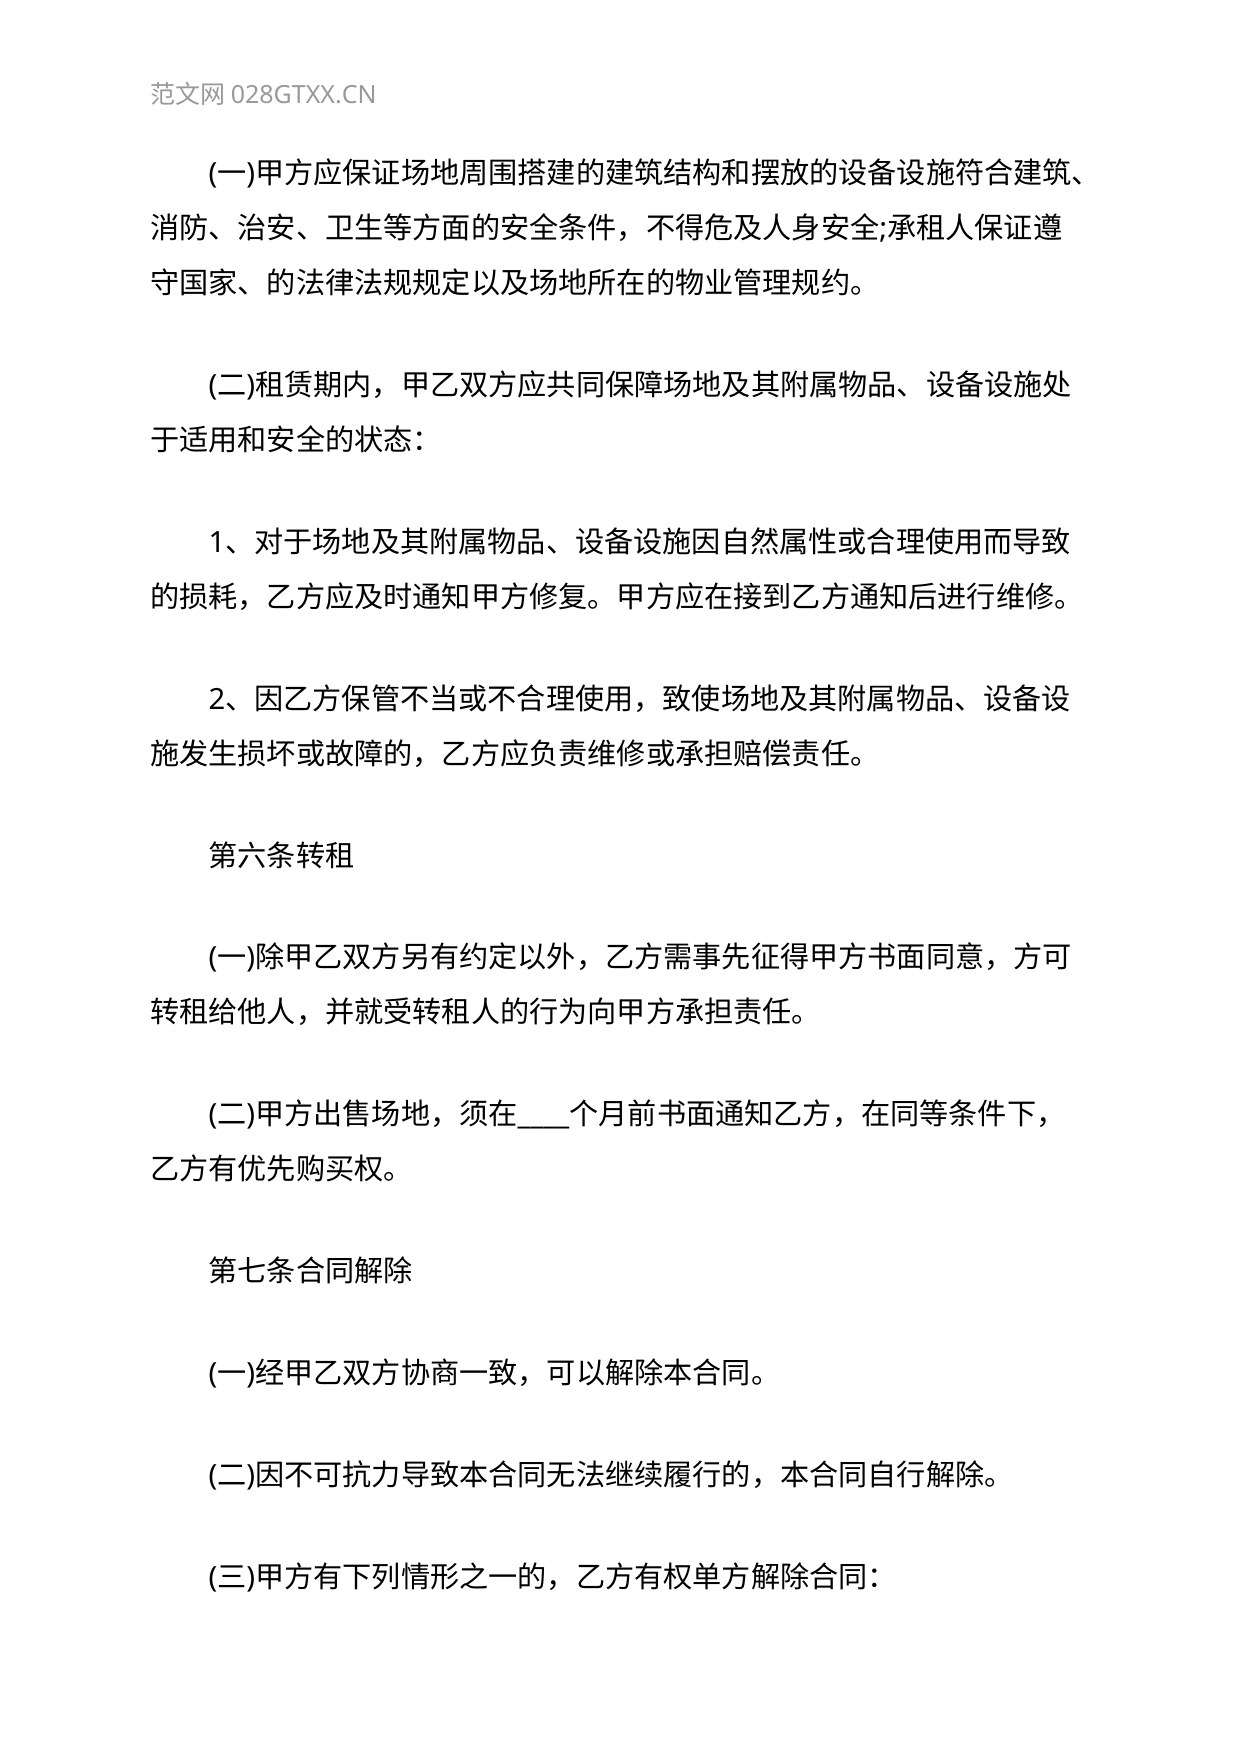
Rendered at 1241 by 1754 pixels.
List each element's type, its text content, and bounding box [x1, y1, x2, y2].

text 1、对于场地及其附属物品、设备设施因自然属性或合理使用而导致的损耗，乙方应及时通知甲方修复。甲方应在接到乙方通知后进行维修。 [150, 518, 1090, 616]
text (二)因不可抗力导致本合同无法继续履行的，本合同自行解除。 [150, 1451, 1090, 1493]
text 第六条转租 [150, 832, 1090, 874]
text (二)甲方出售场地，须在____个月前书面通知乙方，在同等条件下，乙方有优先购买权。 [150, 1091, 1090, 1188]
text (一)除甲乙双方另有约定以外，乙方需事先征得甲方书面同意，方可转租给他人，并就受转租人的行为向甲方承担责任。 [150, 934, 1090, 1031]
text (三)甲方有下列情形之一的，乙方有权单方解除合同： [150, 1553, 1090, 1596]
text (一)经甲乙双方协商一致，可以解除本合同。 [150, 1349, 1090, 1392]
text 第七条合同解除 [150, 1247, 1090, 1290]
text (二)租赁期内，甲乙双方应共同保障场地及其附属物品、设备设施处于适用和安全的状态： [150, 362, 1090, 459]
text (一)甲方应保证场地周围搭建的建筑结构和摆放的设备设施符合建筑、消防、治安、卫生等方面的安全条件，不得危及人身安全;承租人保证遵守国家、的法律法规规定以及场地所在的物业管理规约。 [150, 150, 1090, 302]
text 2、因乙方保管不当或不合理使用，致使场地及其附属物品、设备设施发生损坏或故障的，乙方应负责维修或承担赔偿责任。 [150, 675, 1090, 773]
